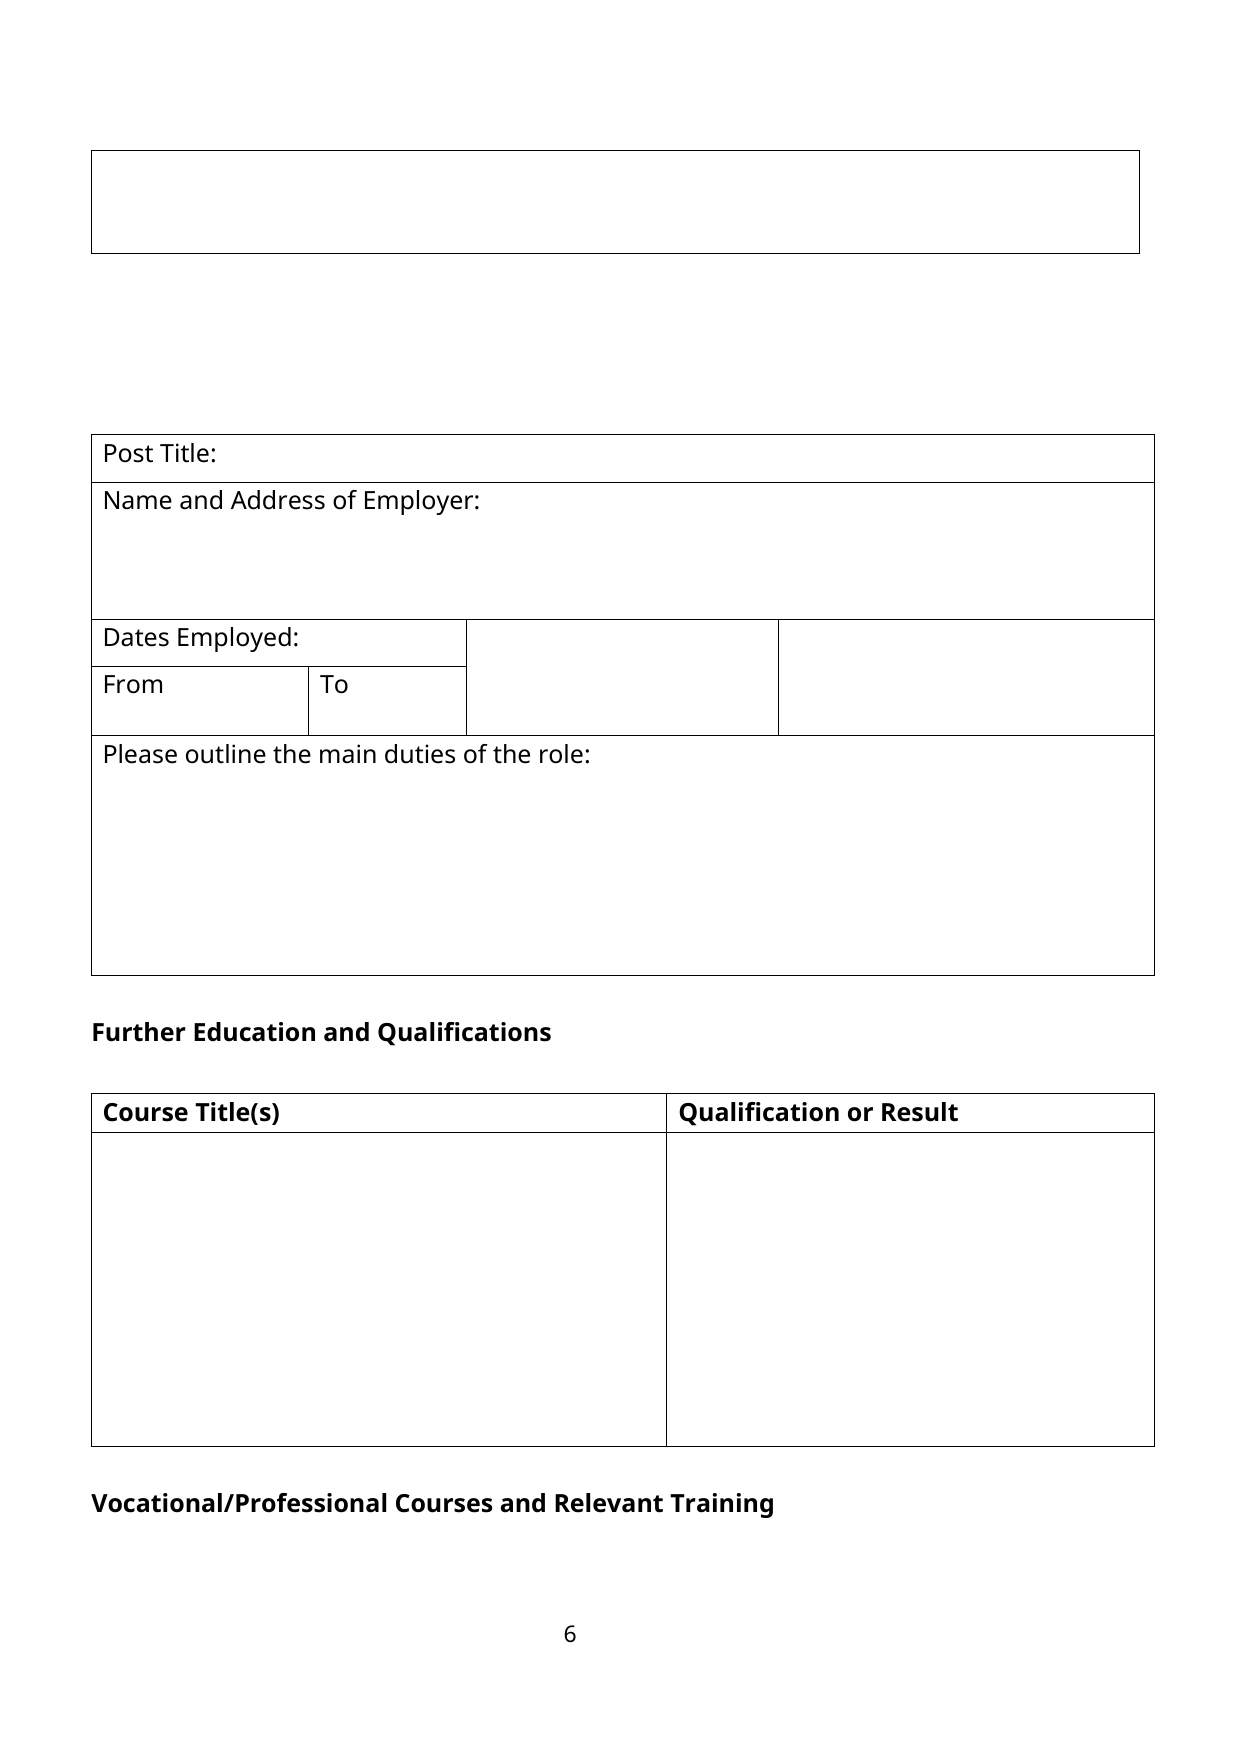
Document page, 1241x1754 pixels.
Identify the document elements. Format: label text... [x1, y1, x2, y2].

text Vocational/Professional Courses and Relevant Training [91, 1486, 1090, 1520]
table_header Post Title: [92, 435, 1154, 482]
table_header Course Title(s) [92, 1094, 666, 1132]
table_cell [779, 620, 1154, 735]
table_cell [467, 620, 778, 735]
table_cell Please outline the main duties of the role: [92, 736, 1154, 975]
text Further Education and Qualifications [91, 1015, 1090, 1049]
table_cell To [309, 667, 466, 735]
table_cell Dates Employed: [92, 620, 466, 666]
table_cell [92, 1133, 666, 1446]
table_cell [92, 151, 1139, 253]
table_cell From [92, 667, 308, 735]
table_cell [667, 1133, 1154, 1446]
table_cell Name and Address of Employer: [92, 483, 1154, 619]
table_header Qualification or Result [667, 1094, 1154, 1132]
